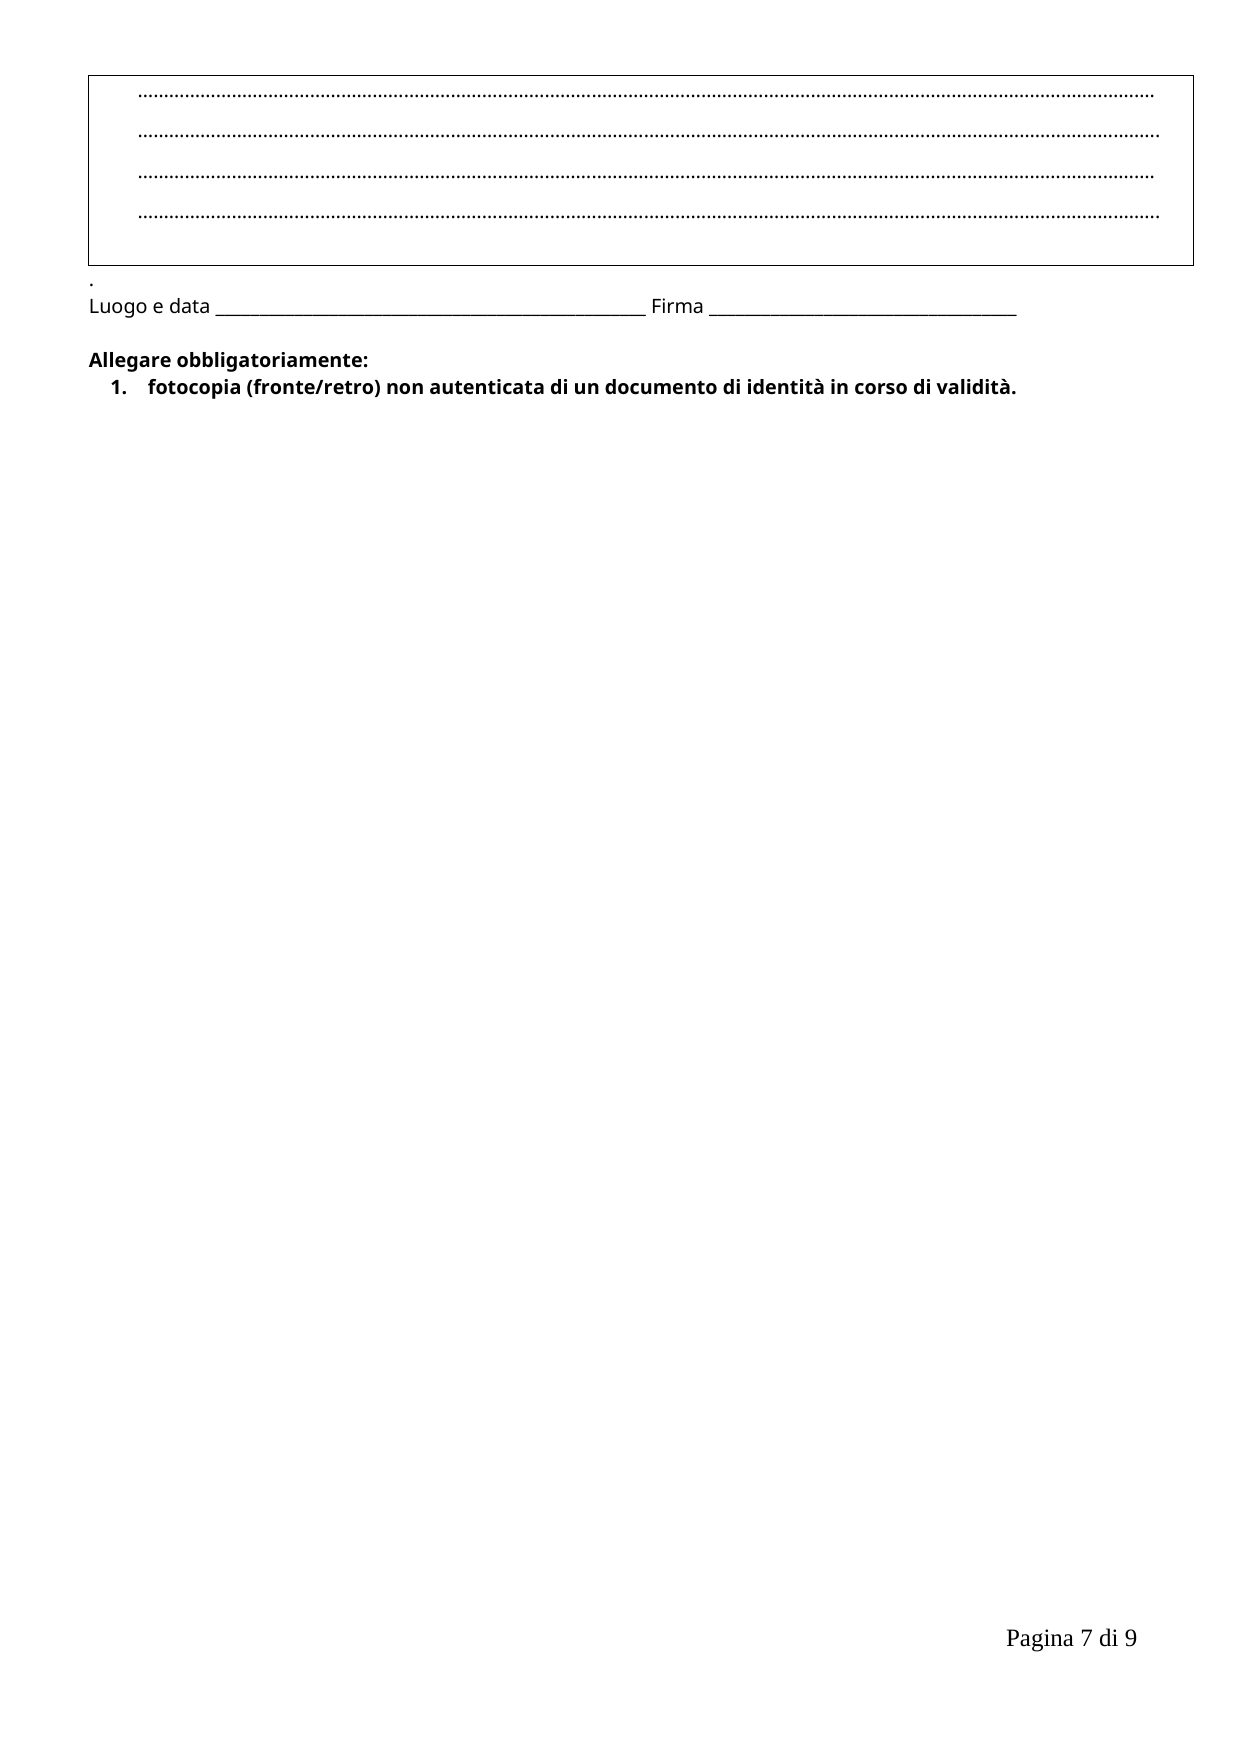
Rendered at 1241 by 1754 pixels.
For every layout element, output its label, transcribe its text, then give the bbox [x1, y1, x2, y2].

text Luogo e data _________________________________________________ Firma ___________________________________ [89, 293, 1137, 347]
text Allegare obbligatoriamente: [89, 347, 1137, 374]
text . [89, 266, 1195, 293]
list fotocopia (fronte/retro) non autenticata di un documento di identità in corso di validità. [110, 374, 1094, 401]
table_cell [89, 76, 1193, 265]
